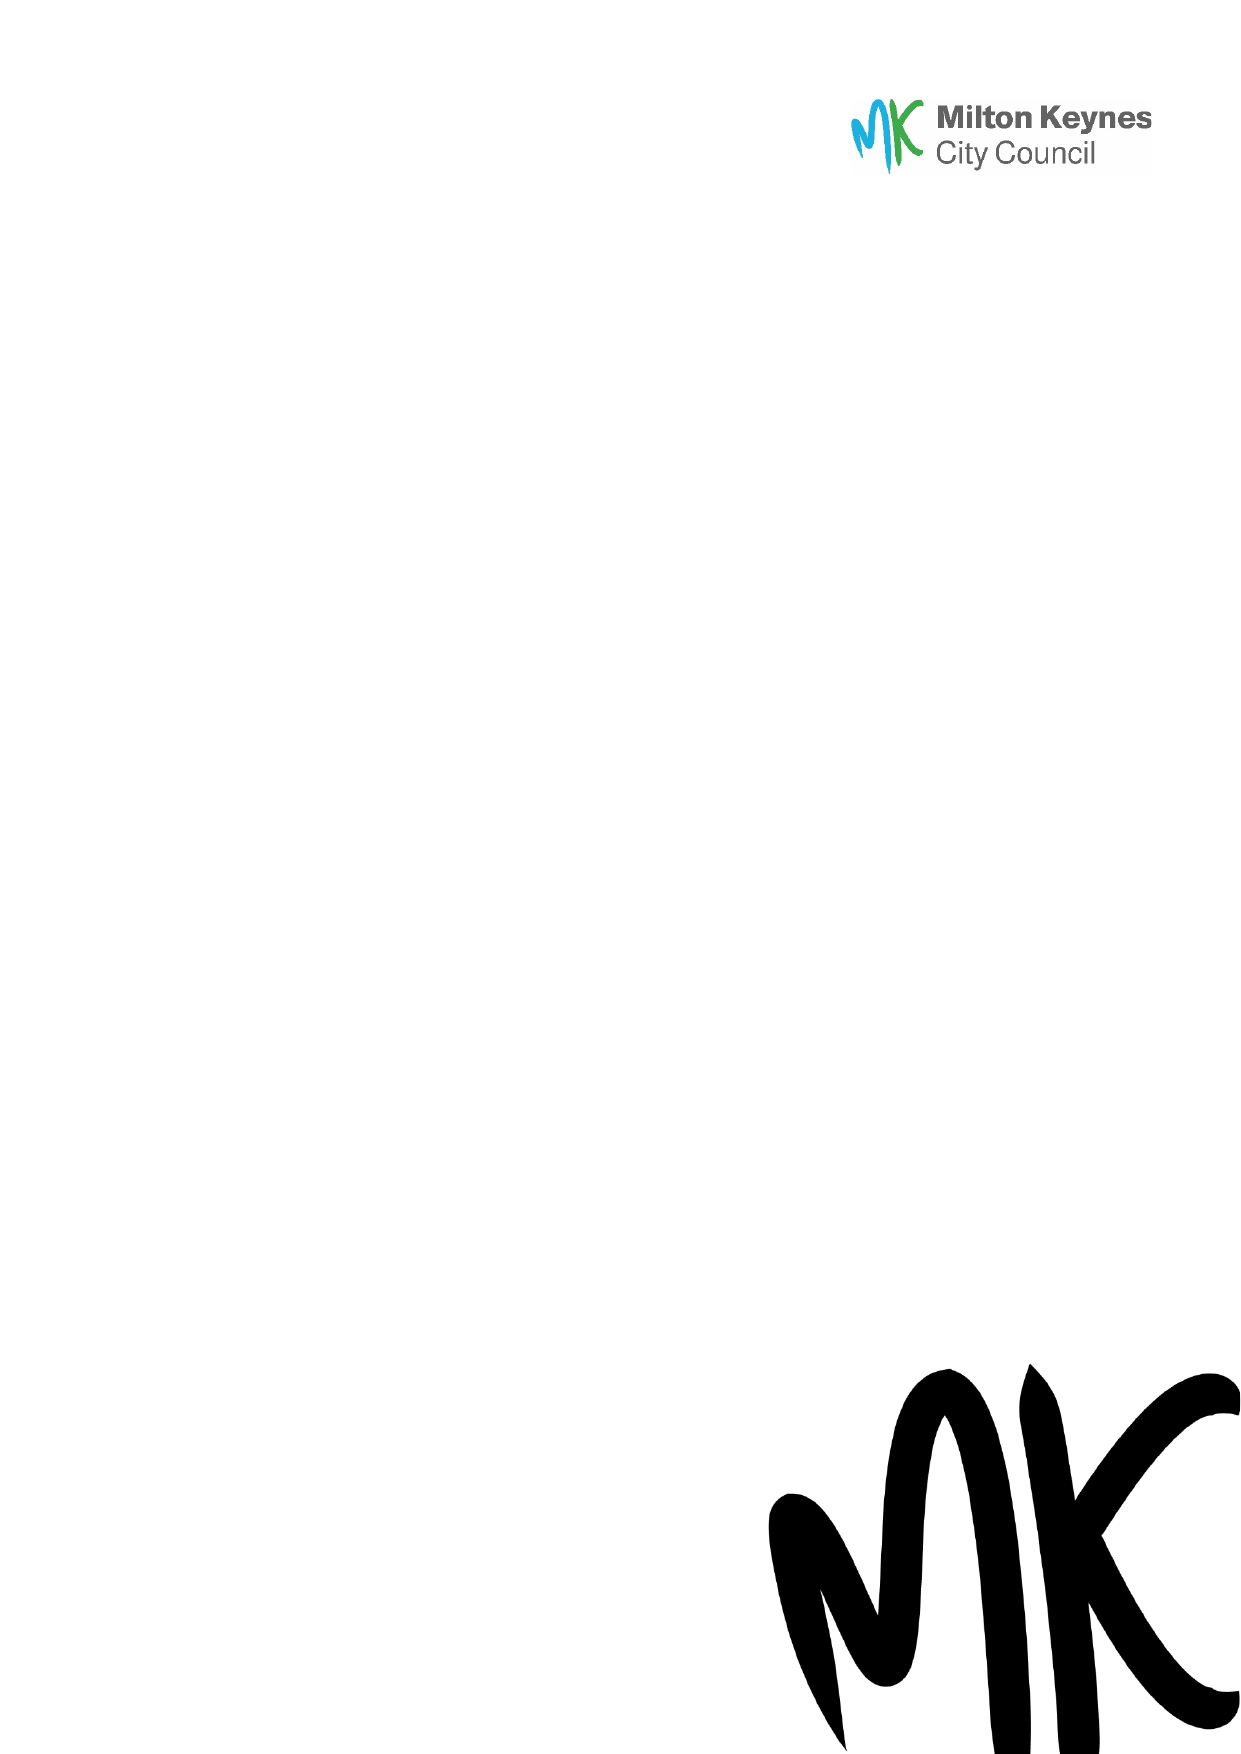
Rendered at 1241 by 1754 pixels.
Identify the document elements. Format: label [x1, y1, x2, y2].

picture [768, 1363, 1241, 1754]
picture [851, 99, 1152, 175]
